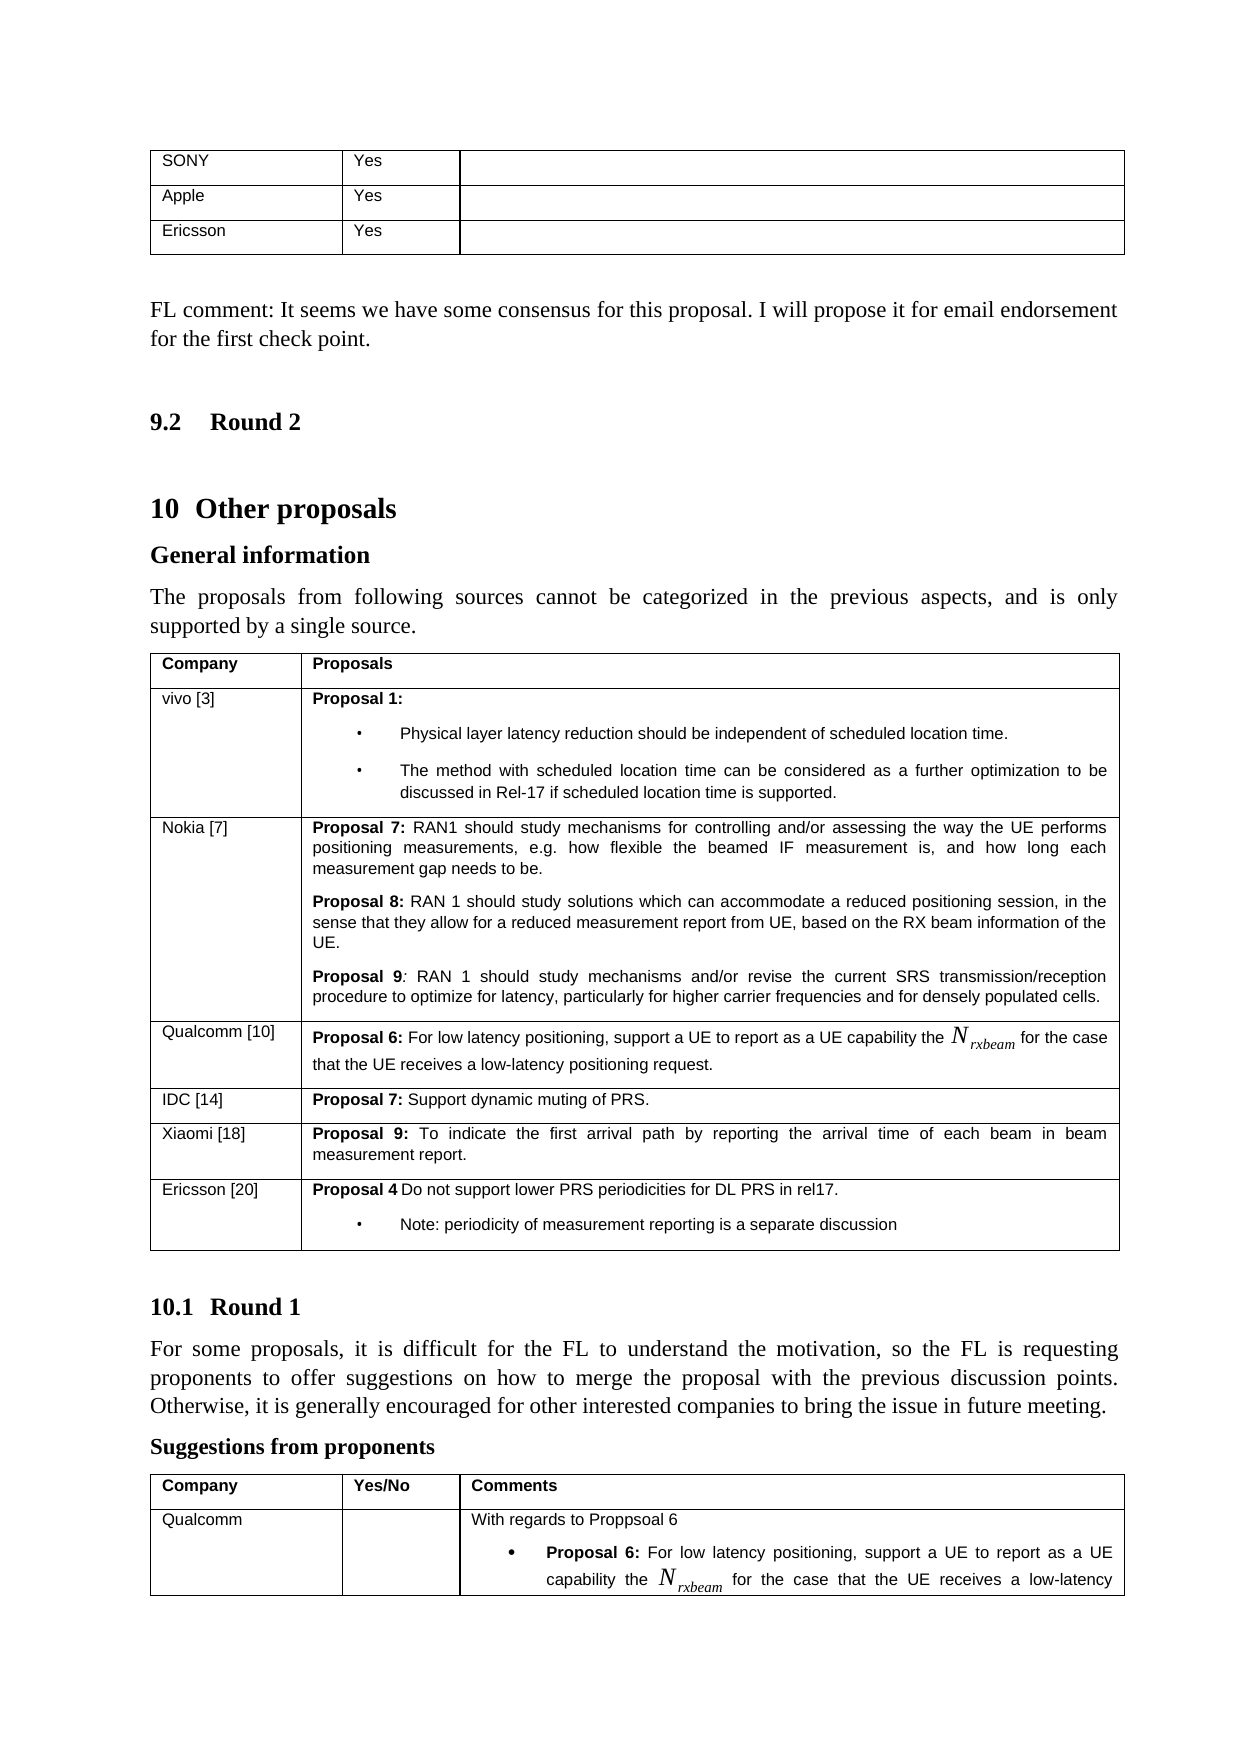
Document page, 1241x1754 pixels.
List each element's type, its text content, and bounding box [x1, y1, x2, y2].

table_header Company [151, 1475, 342, 1509]
text The proposals from following sources cannot be categorized in the previous aspects, and is only supported by a single source. [150, 583, 1120, 638]
table_cell vivo [3] [151, 689, 301, 817]
table_header Proposals [302, 654, 1119, 687]
table_cell Ericsson [151, 221, 342, 254]
table_cell IDC [14] [151, 1089, 301, 1123]
table_cell Xiaomi [18] [151, 1124, 301, 1178]
table_cell [461, 186, 1124, 219]
table_cell Yes [343, 221, 459, 254]
table_cell Qualcomm [10] [151, 1022, 301, 1088]
subtitle General information [150, 540, 1120, 568]
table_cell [461, 1510, 1124, 1595]
table_header Yes/No [343, 1475, 459, 1509]
table_cell [343, 1510, 459, 1595]
table_cell Yes [343, 186, 459, 219]
table_header Company [151, 654, 301, 687]
table_cell SONY [151, 151, 342, 185]
table_cell Proposal 7: Support dynamic muting of PRS. [302, 1089, 1119, 1123]
table_cell Proposal 1: Physical layer latency reduction should be independent of scheduled location time. The method with scheduled location time can be considered as a further optimization to be discussed in Rel-17 if scheduled location time is supported. [302, 689, 1119, 817]
subtitle Round 1 [150, 1292, 1120, 1321]
table_cell Proposal 4 Do not support lower PRS periodicities for DL PRS in rel17. Note: periodicity of measurement reporting is a separate discussion [302, 1180, 1119, 1250]
table_cell [461, 151, 1124, 185]
table_cell Proposal 6: For low latency positioning, support a UE to report as a UE capability the for the case that the UE receives a low-latency positioning request. [302, 1022, 1119, 1088]
table_cell Apple [151, 186, 342, 219]
table_cell [461, 221, 1124, 254]
table_cell Proposal 7: RAN1 should study mechanisms for controlling and/or assessing the way the UE performs positioning measurements, e.g. how flexible the beamed IF measurement is, and how long each measurement gap needs to be. Proposal 8: RAN 1 should study solutions which can accommodate a reduced positioning session, in the sense that they allow for a reduced measurement report from UE, based on the RX beam information of the UE. Proposal 9: RAN 1 should study mechanisms and/or revise the current SRS transmission/reception procedure to optimize for latency, particularly for higher carrier frequencies and for densely populated cells. [302, 818, 1119, 1021]
text For some proposals, it is difficult for the FL to understand the motivation, so the FL is requesting proponents to offer suggestions on how to merge the proposal with the previous discussion points. Otherwise, it is generally encouraged for other interested companies to bring the issue in future meeting. [150, 1336, 1120, 1419]
table_cell Yes [343, 151, 459, 185]
table_cell Nokia [7] [151, 818, 301, 1021]
table_cell Qualcomm [151, 1510, 342, 1595]
table_cell Ericsson [20] [151, 1180, 301, 1250]
text FL comment: It seems we have some consensus for this proposal. I will propose it for email endorsement for the first check point. [150, 296, 1120, 351]
text Suggestions from proponents [150, 1433, 1120, 1460]
table_cell Proposal 9: To indicate the first arrival path by reporting the arrival time of each beam in beam measurement report. [302, 1124, 1119, 1178]
subtitle Round 2 [150, 407, 1120, 435]
table_header Comments [461, 1475, 1124, 1509]
subtitle Other proposals [150, 491, 1120, 525]
